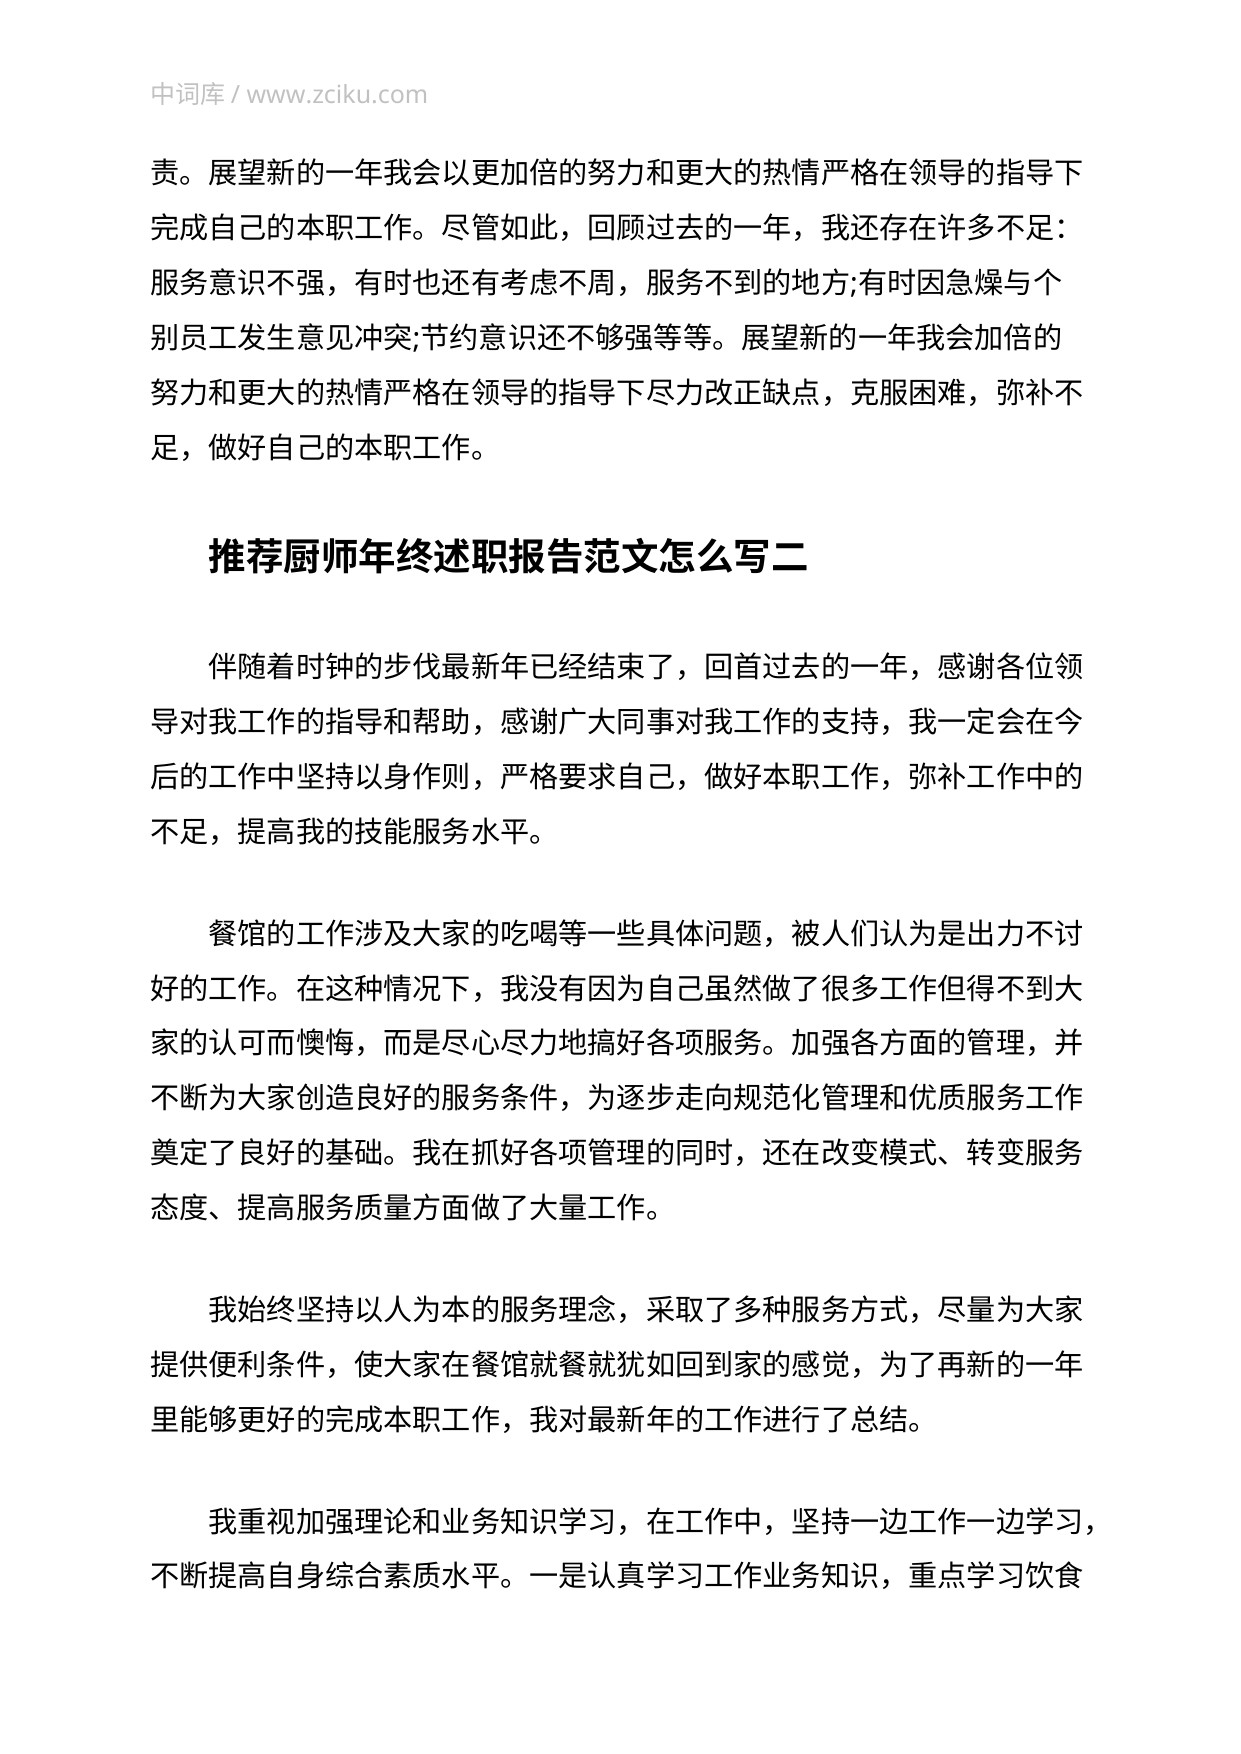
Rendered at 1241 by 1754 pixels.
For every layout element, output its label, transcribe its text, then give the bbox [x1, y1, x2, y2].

text 餐馆的工作涉及大家的吃喝等一些具体问题，被人们认为是出力不讨好的工作。在这种情况下，我没有因为自己虽然做了很多工作但得不到大家的认可而懊悔，而是尽心尽力地搞好各项服务。加强各方面的管理，并不断为大家创造良好的服务条件，为逐步走向规范化管理和优质服务工作奠定了良好的基础。我在抓好各项管理的同时，还在改变模式、转变服务态度、提高服务质量方面做了大量工作。 [150, 910, 1090, 1227]
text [150, 1498, 1090, 1595]
text 我始终坚持以人为本的服务理念，采取了多种服务方式，尽量为大家提供便利条件，使大家在餐馆就餐就犹如回到家的感觉，为了再新的一年里能够更好的完成本职工作，我对最新年的工作进行了总结。 [150, 1287, 1090, 1439]
text 伴随着时钟的步伐最新年已经结束了，回首过去的一年，感谢各位领导对我工作的指导和帮助，感谢广大同事对我工作的支持，我一定会在今后的工作中坚持以身作则，严格要求自己，做好本职工作，弥补工作中的不足，提高我的技能服务水平。 [150, 644, 1090, 851]
text 推荐厨师年终述职报告范文怎么写二 [150, 526, 1090, 581]
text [150, 150, 1090, 467]
